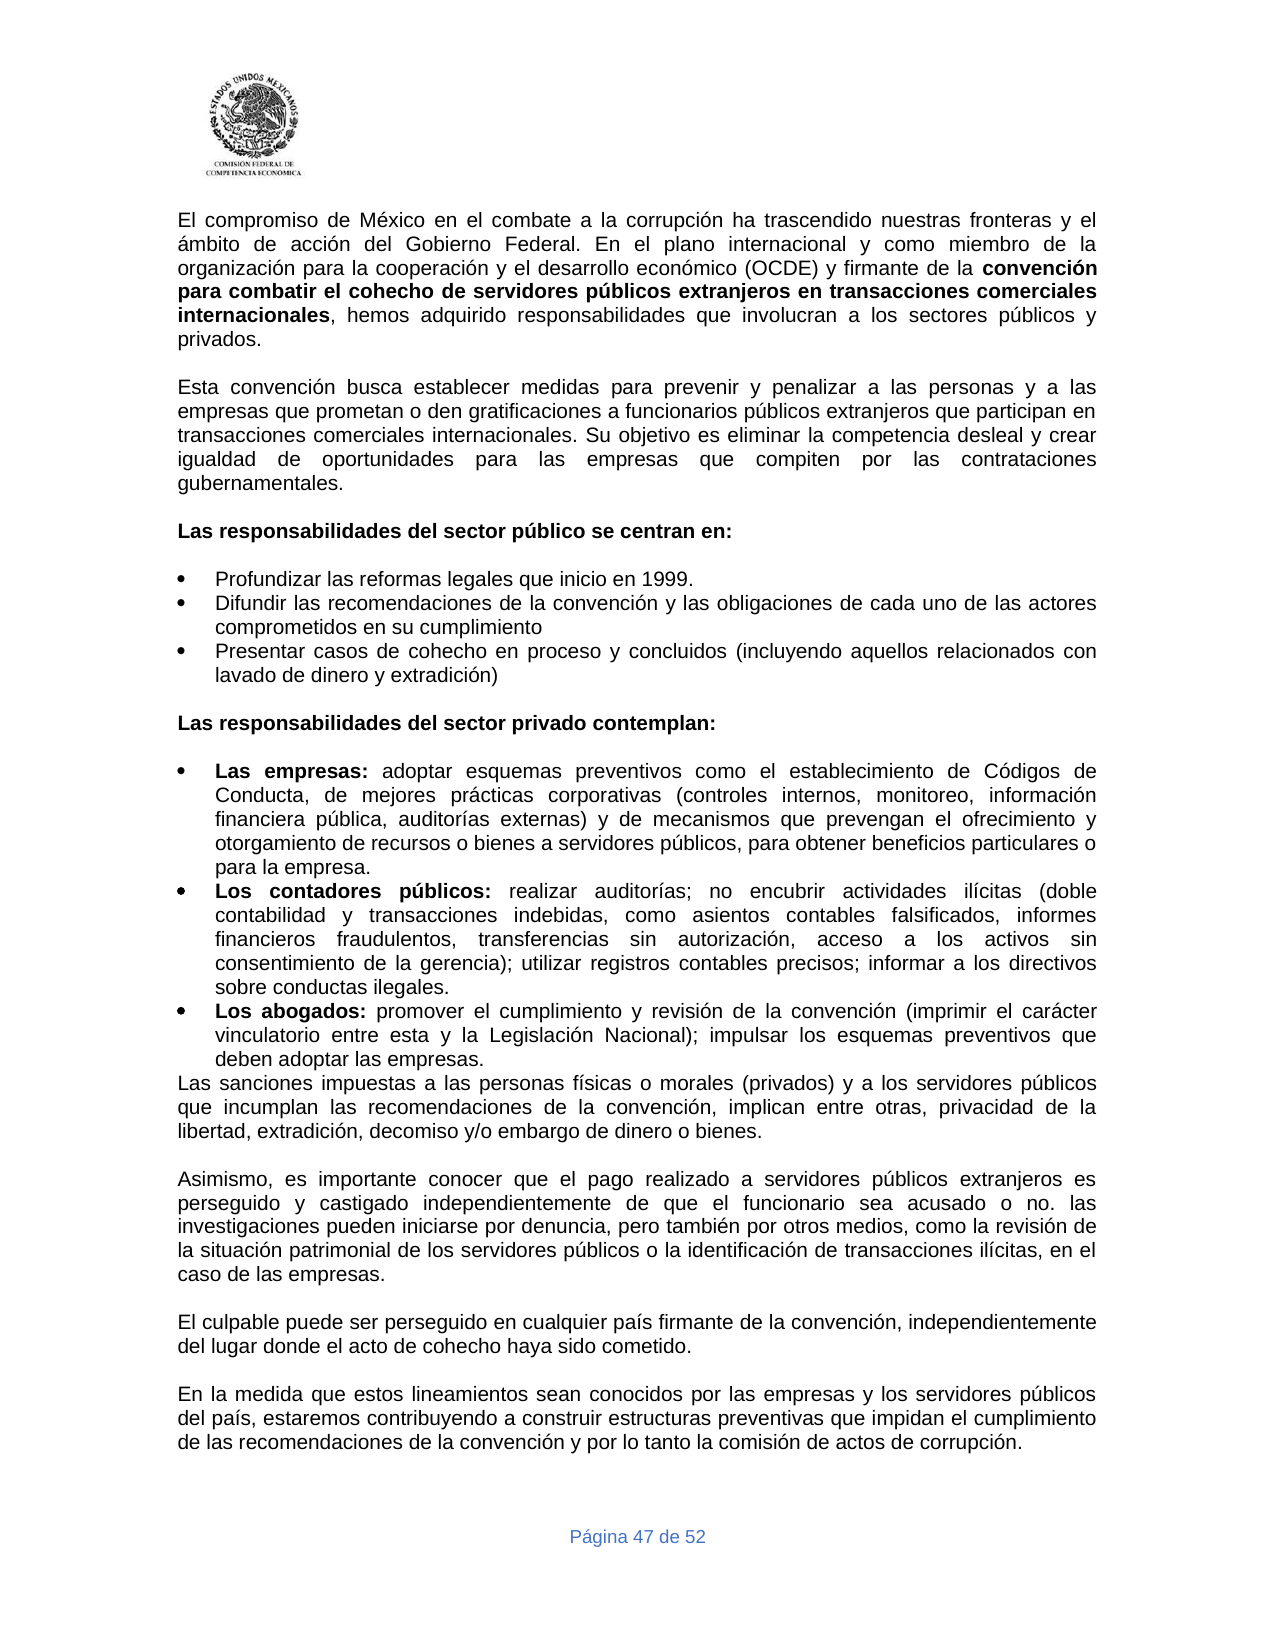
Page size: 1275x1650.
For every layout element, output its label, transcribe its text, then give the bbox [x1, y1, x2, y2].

list Las empresas: adoptar esquemas preventivos como el establecimiento de Códigos de Conducta, de mejores prácticas corporativas (controles internos, monitoreo, información financiera pública, auditorías externas) y de mecanismos que prevengan el ofrecimiento y otorgamiento de recursos o bienes a servidores públicos, para obtener beneficios particulares o para la empresa. [177, 759, 1098, 879]
list Difundir las recomendaciones de la convención y las obligaciones de cada uno de las actores comprometidos en su cumplimiento [177, 591, 1098, 639]
list Los abogados: promover el cumplimiento y revisión de la convención (imprimir el carácter vinculatorio entre esta y la Legislación Nacional); impulsar los esquemas preventivos que deben adoptar las empresas. [177, 998, 1098, 1071]
text Asimismo, es importante conocer que el pago realizado a servidores públicos extranjeros es perseguido y castigado independientemente de que el funcionario sea acusado o no. las investigaciones pueden iniciarse por denuncia, pero también por otros medios, como la revisión de la situación patrimonial de los servidores públicos o la identificación de transacciones ilícitas, en el caso de las empresas. [177, 1166, 1098, 1286]
text Las responsabilidades del sector público se centran en: [177, 519, 1098, 543]
text El compromiso de México en el combate a la corrupción ha trascendido nuestras fronteras y el ámbito de acción del Gobierno Federal. En el plano internacional y como miembro de la organización para la cooperación y el desarrollo económico (OCDE) y firmante de la convención para combatir el cohecho de servidores públicos extranjeros en transacciones comerciales internacionales, hemos adquirido responsabilidades que involucran a los sectores públicos y privados. [177, 207, 1098, 351]
text Esta convención busca establecer medidas para prevenir y penalizar a las personas y a las empresas que prometan o den gratificaciones a funcionarios públicos extranjeros que participan en transacciones comerciales internacionales. Su objetivo es eliminar la competencia desleal y crear igualdad de oportunidades para las empresas que compiten por las contrataciones gubernamentales. [177, 375, 1098, 495]
list Profundizar las reformas legales que inicio en 1999. [177, 567, 1098, 591]
text El culpable puede ser perseguido en cualquier país firmante de la convención, independientemente del lugar donde el acto de cohecho haya sido cometido. [177, 1310, 1098, 1358]
text En la medida que estos lineamientos sean conocidos por las empresas y los servidores públicos del país, estaremos contribuyendo a construir estructuras preventivas que impidan el cumplimiento de las recomendaciones de la convención y por lo tanto la comisión de actos de corrupción. [177, 1382, 1098, 1454]
text Las responsabilidades del sector privado contemplan: [177, 711, 1098, 735]
text Las sanciones impuestas a las personas físicas o morales (privados) y a los servidores públicos que incumplan las recomendaciones de la convención, implican entre otras, privacidad de la libertad, extradición, decomiso y/o embargo de dinero o bienes. [177, 1071, 1098, 1142]
picture [188, 73, 322, 179]
list Presentar casos de cohecho en proceso y concluidos (incluyendo aquellos relacionados con lavado de dinero y extradición) [177, 639, 1098, 687]
list Los contadores públicos: realizar auditorías; no encubrir actividades ilícitas (doble contabilidad y transacciones indebidas, como asientos contables falsificados, informes financieros fraudulentos, transferencias sin autorización, acceso a los activos sin consentimiento de la gerencia); utilizar registros contables precisos; informar a los directivos sobre conductas ilegales. [177, 879, 1098, 998]
